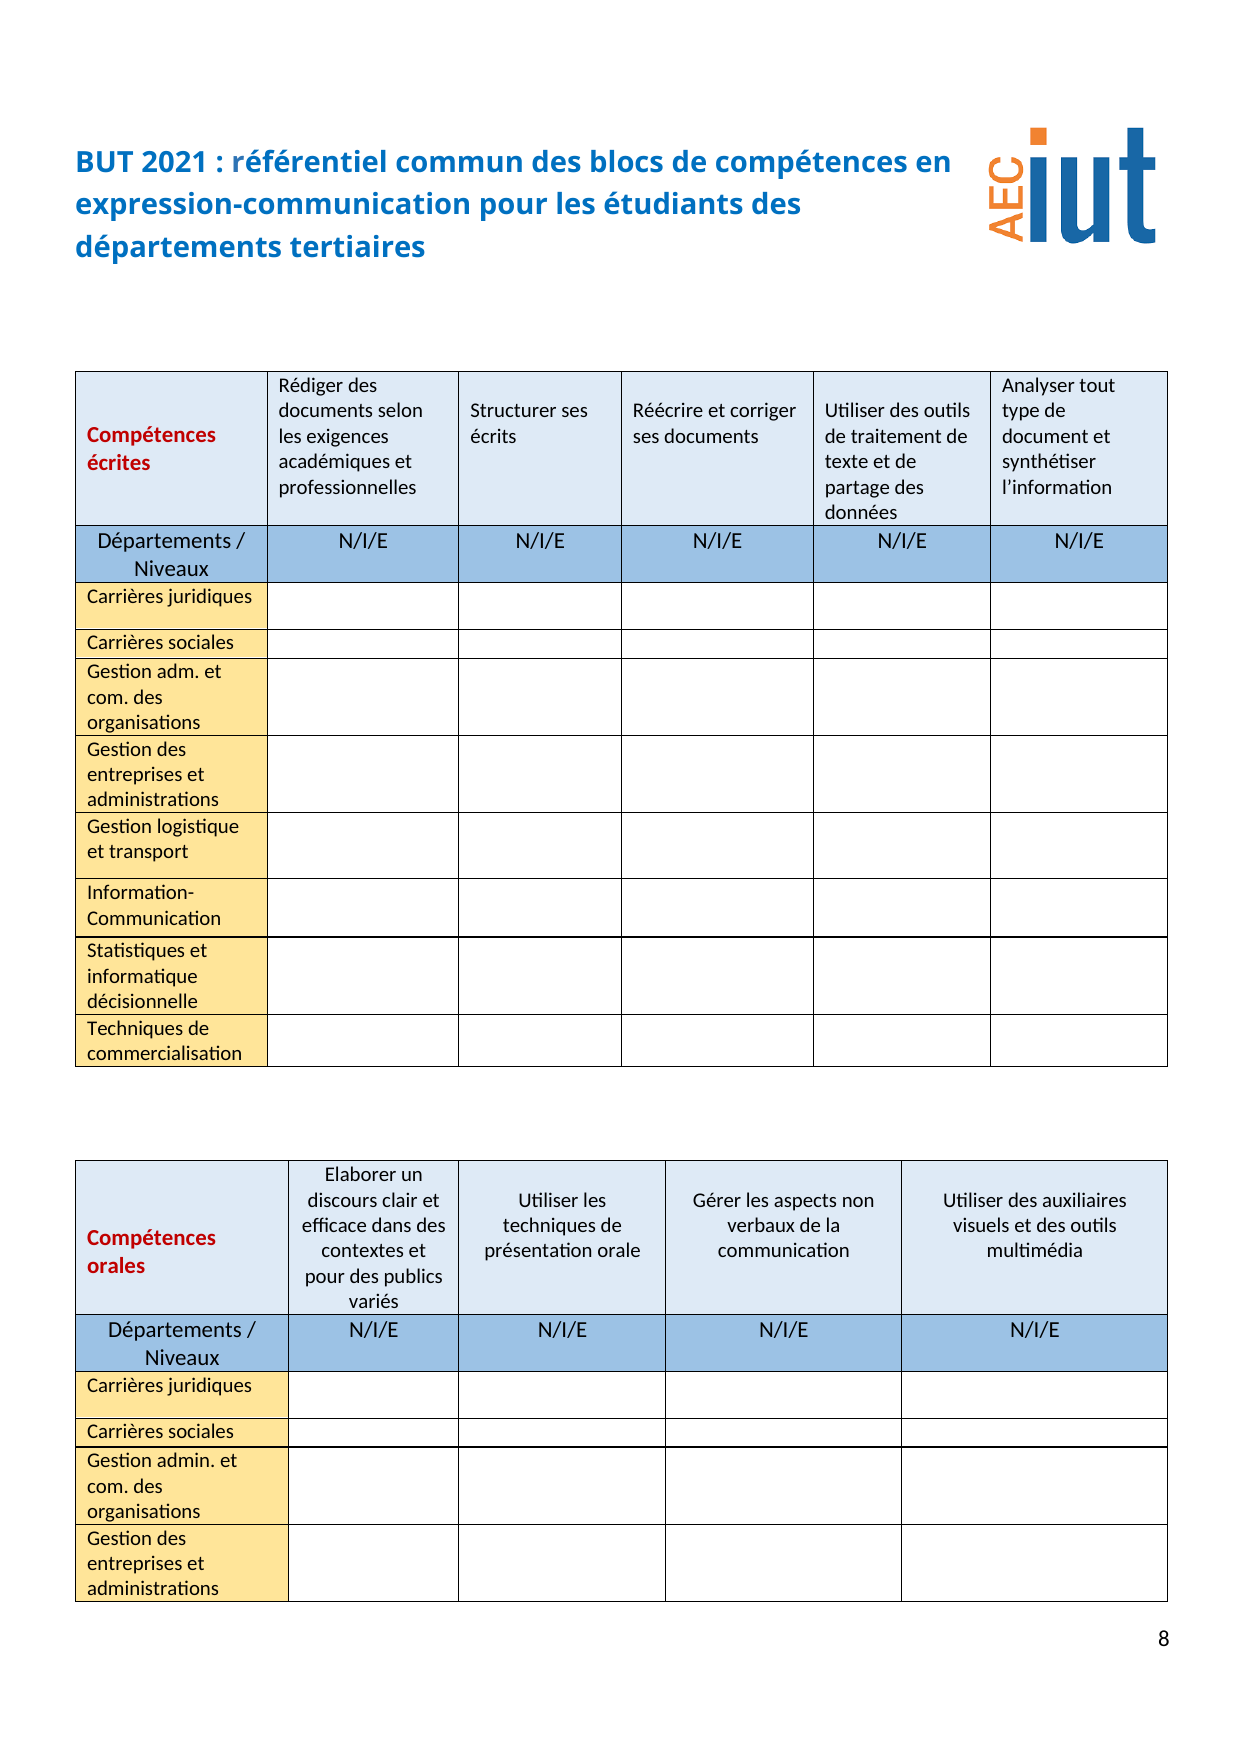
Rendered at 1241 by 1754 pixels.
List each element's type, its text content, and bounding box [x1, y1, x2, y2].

table_cell [902, 1419, 1167, 1446]
table_cell [459, 813, 621, 878]
table_cell [814, 630, 990, 657]
table_cell [459, 1419, 665, 1446]
table_cell Techniques de commercialisation [76, 1015, 267, 1066]
table_cell [622, 938, 813, 1014]
table_header Rédiger des documents selon les exigences académiques et professionnelles [268, 372, 458, 525]
table_header Structurer ses écrits [459, 372, 621, 525]
table_cell [991, 938, 1167, 1014]
table_cell N/I/E [289, 1315, 458, 1371]
table_header Compétences orales [76, 1161, 288, 1314]
table_cell Gestion logistique et transport [76, 813, 267, 878]
table_cell [289, 1372, 458, 1417]
table_cell [622, 630, 813, 657]
table_header Réécrire et corriger ses documents [622, 372, 813, 525]
table_cell N/I/E [991, 526, 1167, 582]
table_cell N/I/E [814, 526, 990, 582]
table_cell Gestion des entreprises et administrations [76, 1525, 288, 1601]
table_cell [666, 1372, 901, 1417]
table_cell N/I/E [459, 1315, 665, 1371]
table_cell [268, 813, 458, 878]
table_cell N/I/E [666, 1315, 901, 1371]
table_cell [991, 583, 1167, 628]
table_cell Gestion admin. et com. des organisations [76, 1448, 288, 1524]
table_cell [268, 879, 458, 936]
table_cell [622, 813, 813, 878]
table_cell N/I/E [459, 526, 621, 582]
table_cell N/I/E [902, 1315, 1167, 1371]
table_cell [991, 813, 1167, 878]
table_cell [902, 1448, 1167, 1524]
table_cell [289, 1419, 458, 1446]
table_cell [622, 736, 813, 812]
table_header Compétences écrites [76, 372, 267, 525]
table_cell [991, 879, 1167, 936]
table_cell [902, 1525, 1167, 1601]
table_cell [991, 630, 1167, 657]
table_cell [459, 630, 621, 657]
table_cell Départements / Niveaux [76, 526, 267, 582]
table_cell [814, 1015, 990, 1066]
table_cell Carrières sociales [76, 1419, 288, 1446]
table_cell [991, 1015, 1167, 1066]
table_cell Gestion adm. et com. des organisations [76, 659, 267, 735]
table_cell [459, 1448, 665, 1524]
table_cell [622, 879, 813, 936]
table_cell [814, 938, 990, 1014]
table_cell [268, 1015, 458, 1066]
table_cell Carrières sociales [76, 630, 267, 657]
table_cell [459, 879, 621, 936]
table_cell [459, 736, 621, 812]
table_cell N/I/E [268, 526, 458, 582]
table_cell [991, 659, 1167, 735]
table_cell [666, 1525, 901, 1601]
table_cell [814, 659, 990, 735]
table_cell [459, 659, 621, 735]
table_header Utiliser les techniques de présentation orale [459, 1161, 665, 1314]
table_header Utiliser des outils de traitement de texte et de partage des données [814, 372, 990, 525]
table_cell Gestion des entreprises et administrations [76, 736, 267, 812]
table_header Gérer les aspects non verbaux de la communication [666, 1161, 901, 1314]
table_header Elaborer un discours clair et efficace dans des contextes et pour des publics variés [289, 1161, 458, 1314]
table_cell Statistiques et informatique décisionnelle [76, 938, 267, 1014]
table_header Analyser tout type de document et synthétiser l’information [991, 372, 1167, 525]
table_cell [268, 659, 458, 735]
subtitle BUT 2021 : référentiel commun des blocs de compétences en expression-communication pour les étudiants des départements tertiaires [75, 141, 1169, 266]
table_cell Information-Communication [76, 879, 267, 936]
table_cell [459, 1525, 665, 1601]
table_cell [991, 736, 1167, 812]
table_cell N/I/E [622, 526, 813, 582]
table_cell [268, 630, 458, 657]
table_cell [814, 736, 990, 812]
table_cell [622, 583, 813, 628]
table_cell Carrières juridiques [76, 1372, 288, 1417]
table_cell [268, 583, 458, 628]
table_cell Carrières juridiques [76, 583, 267, 628]
table_cell [814, 879, 990, 936]
table_cell [814, 813, 990, 878]
table_cell [622, 659, 813, 735]
table_cell [814, 583, 990, 628]
table_cell Départements / Niveaux [76, 1315, 288, 1371]
table_cell [666, 1419, 901, 1446]
table_cell [268, 736, 458, 812]
table_cell [289, 1525, 458, 1601]
table_cell [289, 1448, 458, 1524]
table_cell [622, 1015, 813, 1066]
table_cell [459, 1372, 665, 1417]
table_cell [666, 1448, 901, 1524]
table_header Utiliser des auxiliaires visuels et des outils multimédia [902, 1161, 1167, 1314]
table_cell [459, 938, 621, 1014]
picture [974, 117, 1170, 252]
table_cell [268, 938, 458, 1014]
table_cell [459, 583, 621, 628]
table_cell [902, 1372, 1167, 1417]
table_cell [459, 1015, 621, 1066]
